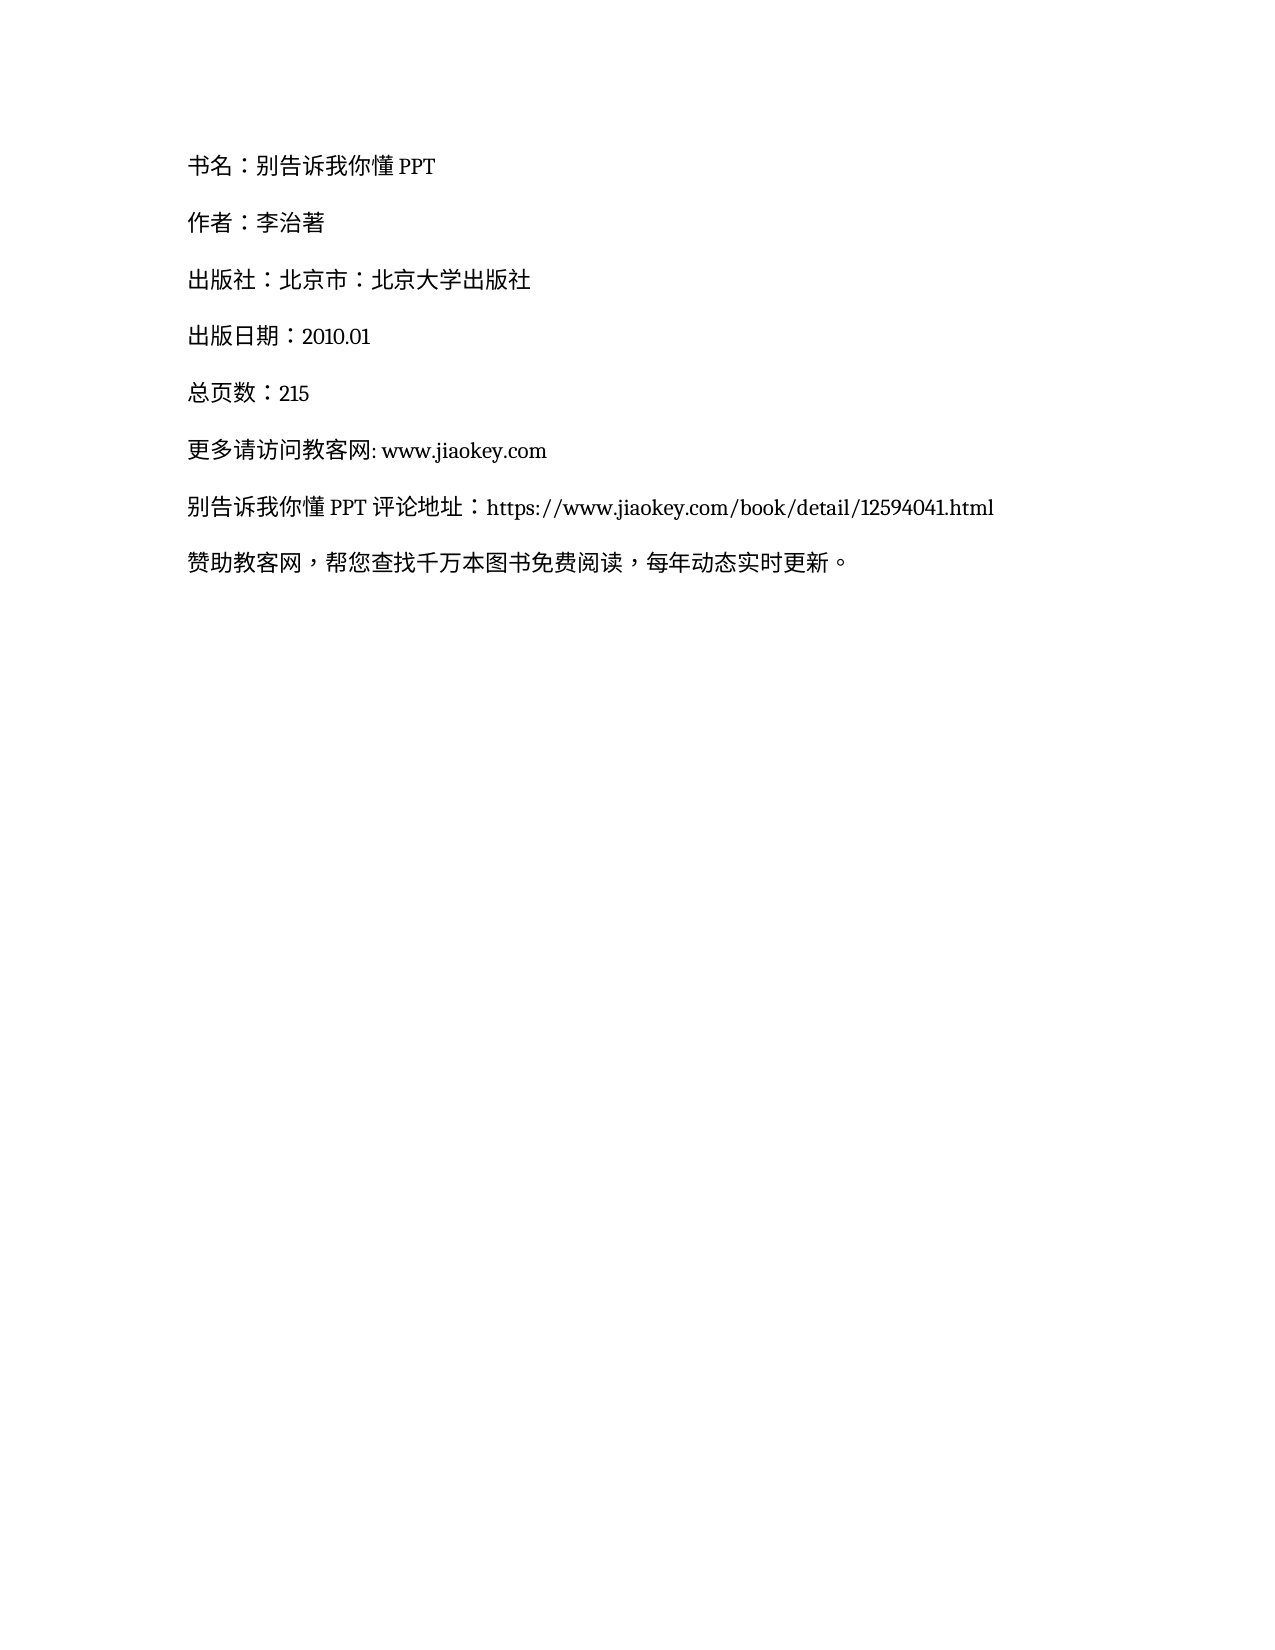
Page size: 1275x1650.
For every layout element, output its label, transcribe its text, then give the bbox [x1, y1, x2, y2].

text 书名：别告诉我你懂PPT [187, 150, 1087, 181]
text 出版社：北京市：北京大学出版社 [187, 263, 1087, 295]
text 作者：李治著 [187, 207, 1087, 238]
text 总页数：215 [187, 377, 1087, 408]
text 别告诉我你懂PPT 评论地址：https://www.jiaokey.com/book/detail/12594041.html [187, 491, 1087, 522]
text 出版日期：2010.01 [187, 320, 1087, 352]
text 赞助教客网，帮您查找千万本图书免费阅读，每年动态实时更新。 [187, 547, 1087, 579]
text 更多请访问教客网: www.jiaokey.com [187, 434, 1087, 465]
